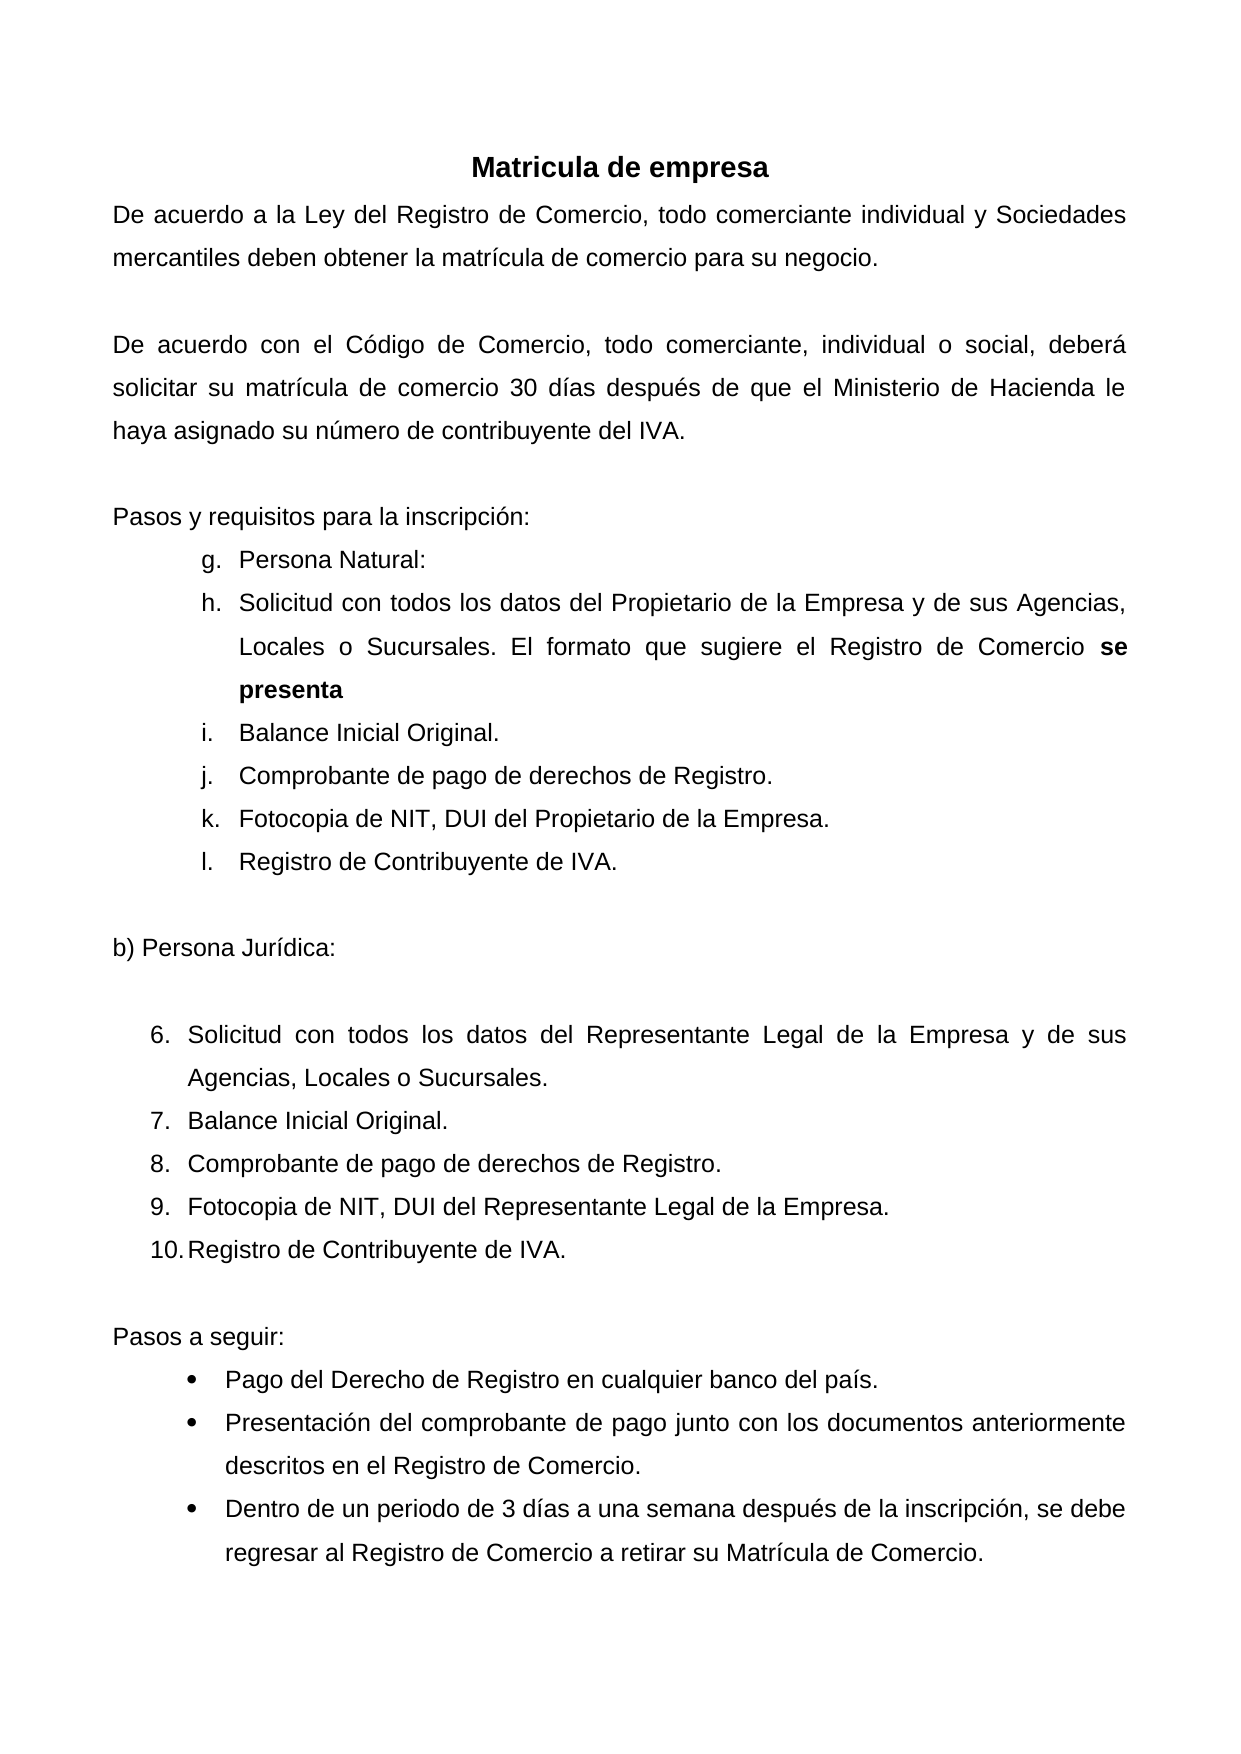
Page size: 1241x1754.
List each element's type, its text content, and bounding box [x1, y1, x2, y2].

text Pasos y requisitos para la inscripción: [112, 502, 1128, 531]
text De acuerdo a la Ley del Registro de Comercio, todo comerciante individual y Sociedades mercantiles deben obtener la matrícula de comercio para su negocio. [112, 200, 1128, 272]
text b) Persona Jurídica: [112, 933, 1128, 962]
text Pasos a seguir: [112, 1322, 1128, 1350]
list Pago del Derecho de Registro en cualquier banco del país. [187, 1365, 1128, 1393]
list Fotocopia de NIT, DUI del Representante Legal de la Empresa. [150, 1192, 1128, 1221]
list Presentación del comprobante de pago junto con los documentos anteriormente descritos en el Registro de Comercio. [187, 1408, 1128, 1480]
text Matricula de empresa [112, 150, 1128, 183]
list Registro de Contribuyente de IVA. [201, 847, 1128, 876]
list Solicitud con todos los datos del Propietario de la Empresa y de sus Agencias, Locales o Sucursales. El formato que sugiere el Registro de Comercio se presenta [201, 588, 1128, 703]
list Comprobante de pago de derechos de Registro. [201, 761, 1128, 790]
list Balance Inicial Original. [150, 1106, 1128, 1135]
list Comprobante de pago de derechos de Registro. [150, 1149, 1128, 1178]
list Fotocopia de NIT, DUI del Propietario de la Empresa. [201, 804, 1128, 833]
text De acuerdo con el Código de Comercio, todo comerciante, individual o social, deberá solicitar su matrícula de comercio 30 días después de que el Ministerio de Hacienda le haya asignado su número de contribuyente del IVA. [112, 330, 1128, 445]
list Registro de Contribuyente de IVA. [150, 1235, 1128, 1264]
list Persona Natural: [201, 545, 1128, 574]
list Solicitud con todos los datos del Representante Legal de la Empresa y de sus Agencias, Locales o Sucursales. [150, 1020, 1128, 1092]
list Dentro de un periodo de 3 días a una semana después de la inscripción, se debe regresar al Registro de Comercio a retirar su Matrícula de Comercio. [187, 1494, 1128, 1566]
list Balance Inicial Original. [201, 718, 1128, 747]
